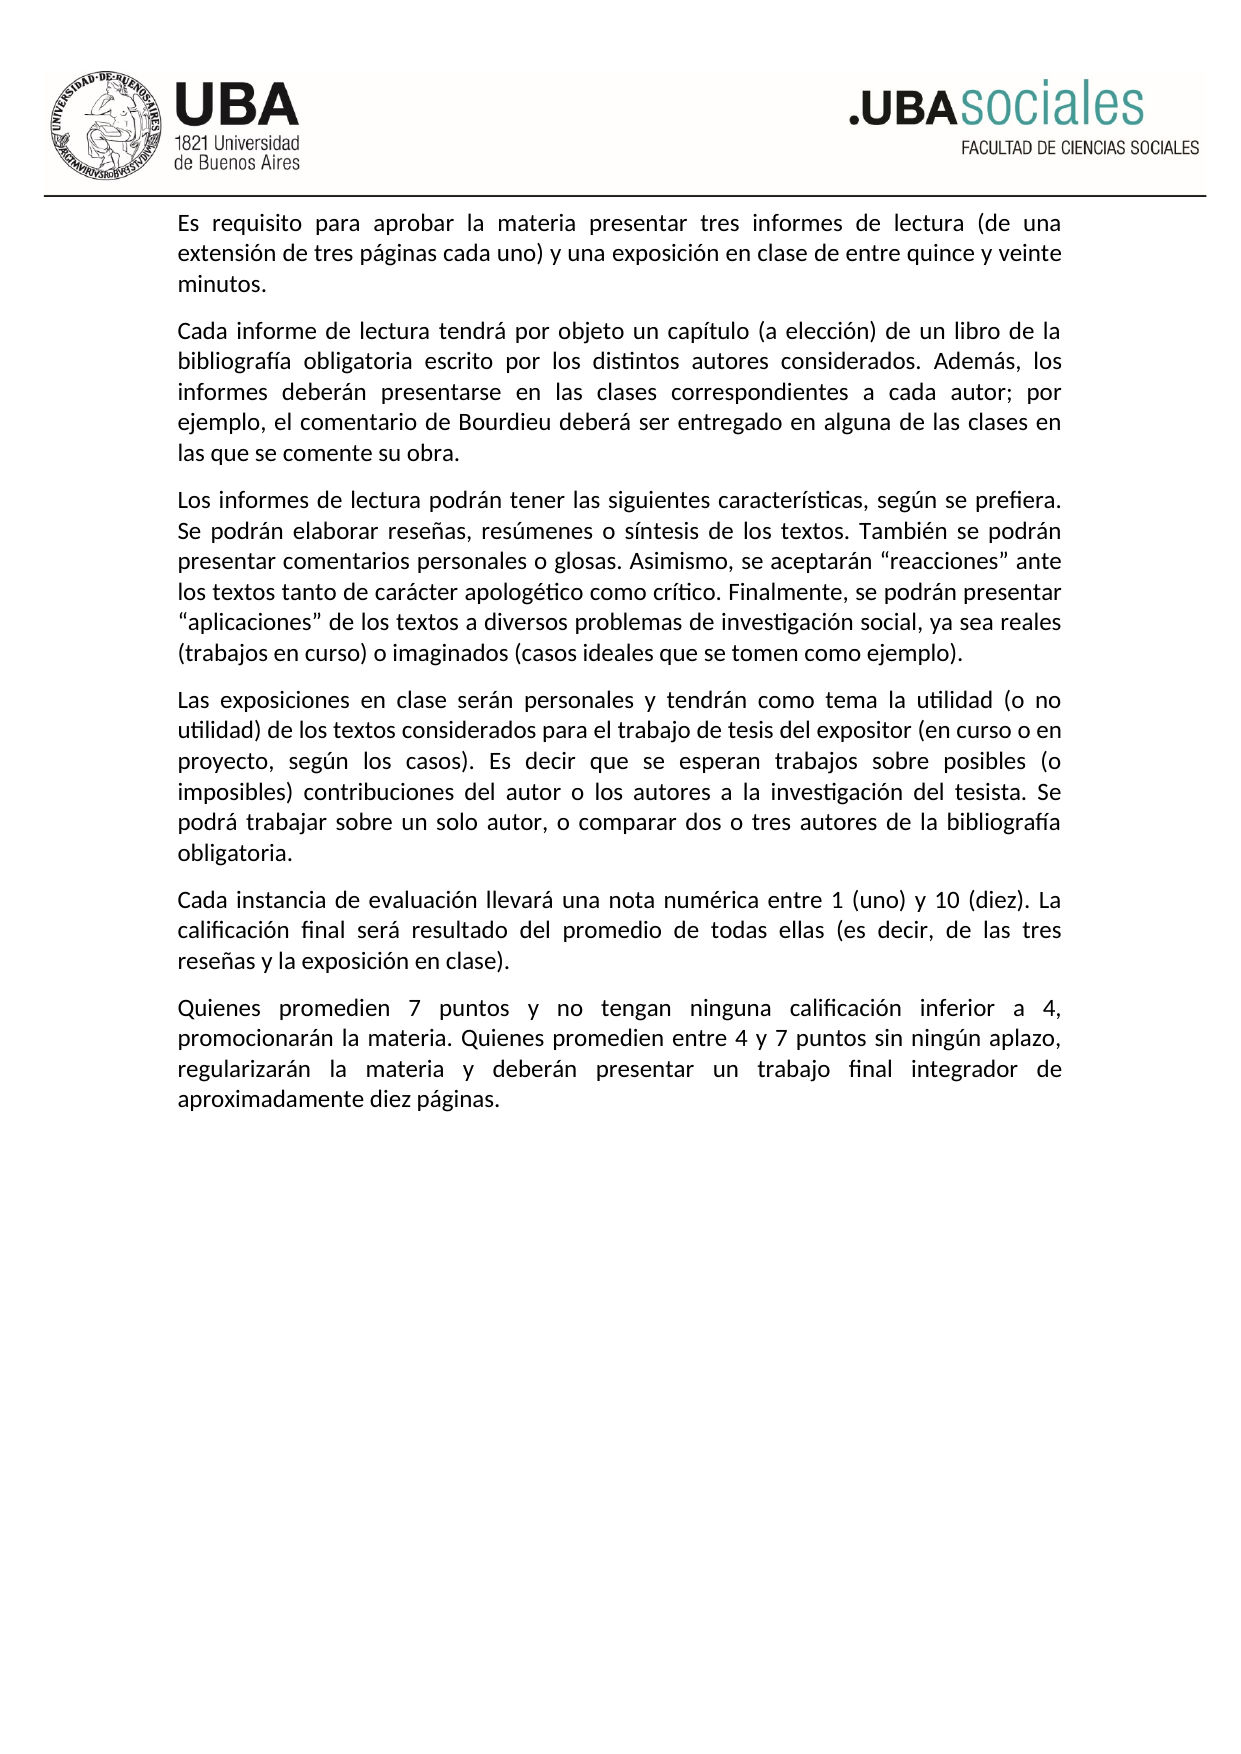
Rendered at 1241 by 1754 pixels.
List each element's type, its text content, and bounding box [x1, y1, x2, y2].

text Las exposiciones en clase serán personales y tendrán como tema la utilidad (o no utilidad) de los textos considerados para el trabajo de tesis del expositor (en curso o en proyecto, según los casos). Es decir que se esperan trabajos sobre posibles (o imposibles) contribuciones del autor o los autores a la investigación del tesista. Se podrá trabajar sobre un solo autor, o comparar dos o tres autores de la bibliografía obligatoria. [177, 684, 1063, 867]
text Es requisito para aprobar la materia presentar tres informes de lectura (de una extensión de tres páginas cada uno) y una exposición en clase de entre quince y veinte minutos. [177, 207, 1063, 298]
picture [43, 71, 1207, 197]
text Cada informe de lectura tendrá por objeto un capítulo (a elección) de un libro de la bibliografía obligatoria escrito por los distintos autores considerados. Además, los informes deberán presentarse en las clases correspondientes a cada autor; por ejemplo, el comentario de Bourdieu deberá ser entregado en alguna de las clases en las que se comente su obra. [177, 315, 1063, 468]
text Quienes promedien 7 puntos y no tengan ninguna calificación inferior a 4, promocionarán la materia. Quienes promedien entre 4 y 7 puntos sin ningún aplazo, regularizarán la materia y deberán presentar un trabajo final integrador de aproximadamente diez páginas. [177, 992, 1063, 1114]
text Cada instancia de evaluación llevará una nota numérica entre 1 (uno) y 10 (diez). La calificación final será resultado del promedio de todas ellas (es decir, de las tres reseñas y la exposición en clase). [177, 884, 1063, 975]
text Los informes de lectura podrán tener las siguientes características, según se prefiera. Se podrán elaborar reseñas, resúmenes o síntesis de los textos. También se podrán presentar comentarios personales o glosas. Asimismo, se aceptarán “reacciones” ante los textos tanto de carácter apologético como crítico. Finalmente, se podrán presentar “aplicaciones” de los textos a diversos problemas de investigación social, ya sea reales (trabajos en curso) o imaginados (casos ideales que se tomen como ejemplo). [177, 484, 1063, 667]
